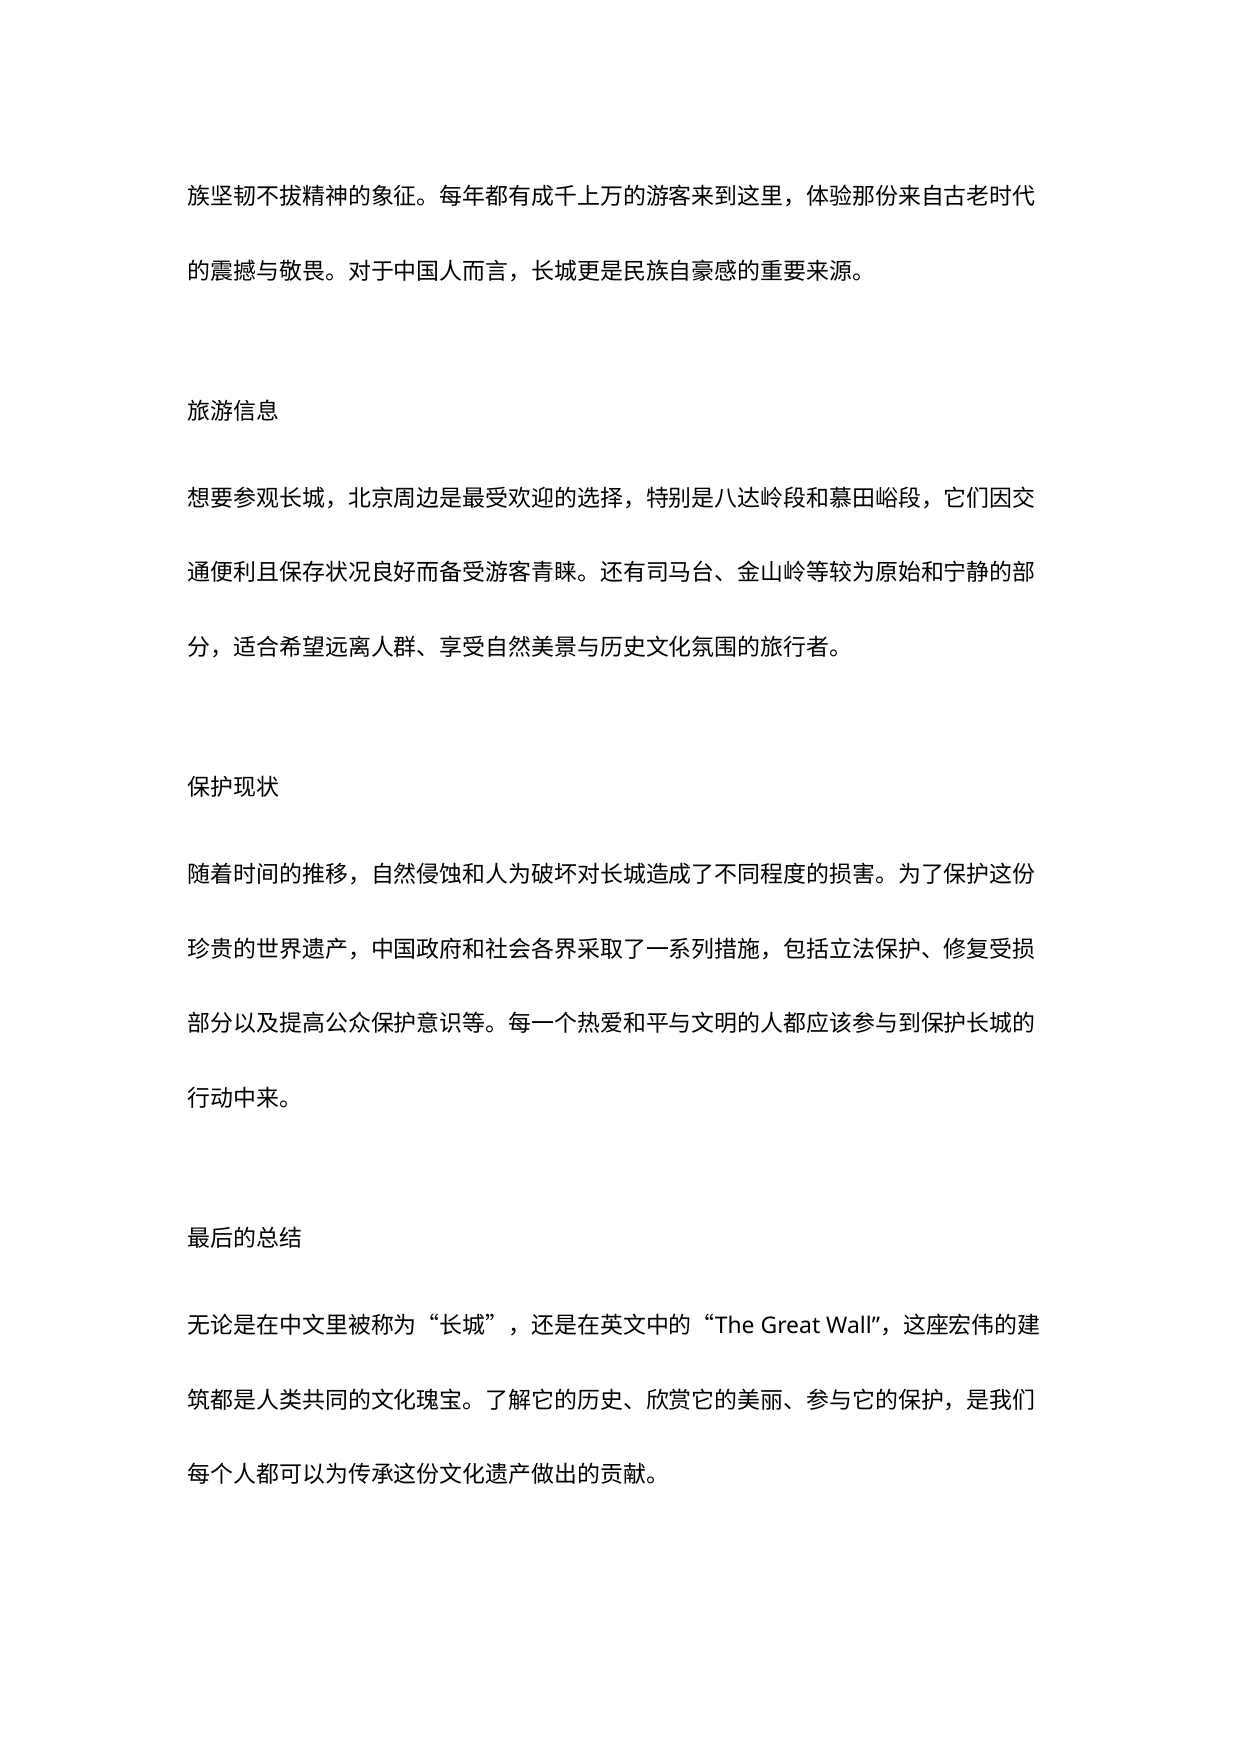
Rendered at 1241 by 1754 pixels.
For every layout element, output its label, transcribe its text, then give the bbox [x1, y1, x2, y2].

text 最后的总结 [187, 1204, 1053, 1269]
text 旅游信息 [187, 377, 1053, 442]
text 无论是在中文里被称为“长城”，还是在英文中的“The Great Wall”，这座宏伟的建筑都是人类共同的文化瑰宝。了解它的历史、欣赏它的美丽、参与它的保护，是我们每个人都可以为传承这份文化遗产做出的贡献。 [187, 1291, 1053, 1505]
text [187, 162, 1053, 302]
text 想要参观长城，北京周边是最受欢迎的选择，特别是八达岭段和慕田峪段，它们因交通便利且保存状况良好而备受游客青睐。还有司马台、金山岭等较为原始和宁静的部分，适合希望远离人群、享受自然美景与历史文化氛围的旅行者。 [187, 464, 1053, 678]
text 随着时间的推移，自然侵蚀和人为破坏对长城造成了不同程度的损害。为了保护这份珍贵的世界遗产，中国政府和社会各界采取了一系列措施，包括立法保护、修复受损部分以及提高公众保护意识等。每一个热爱和平与文明的人都应该参与到保护长城的行动中来。 [187, 840, 1053, 1129]
text 保护现状 [187, 753, 1053, 818]
